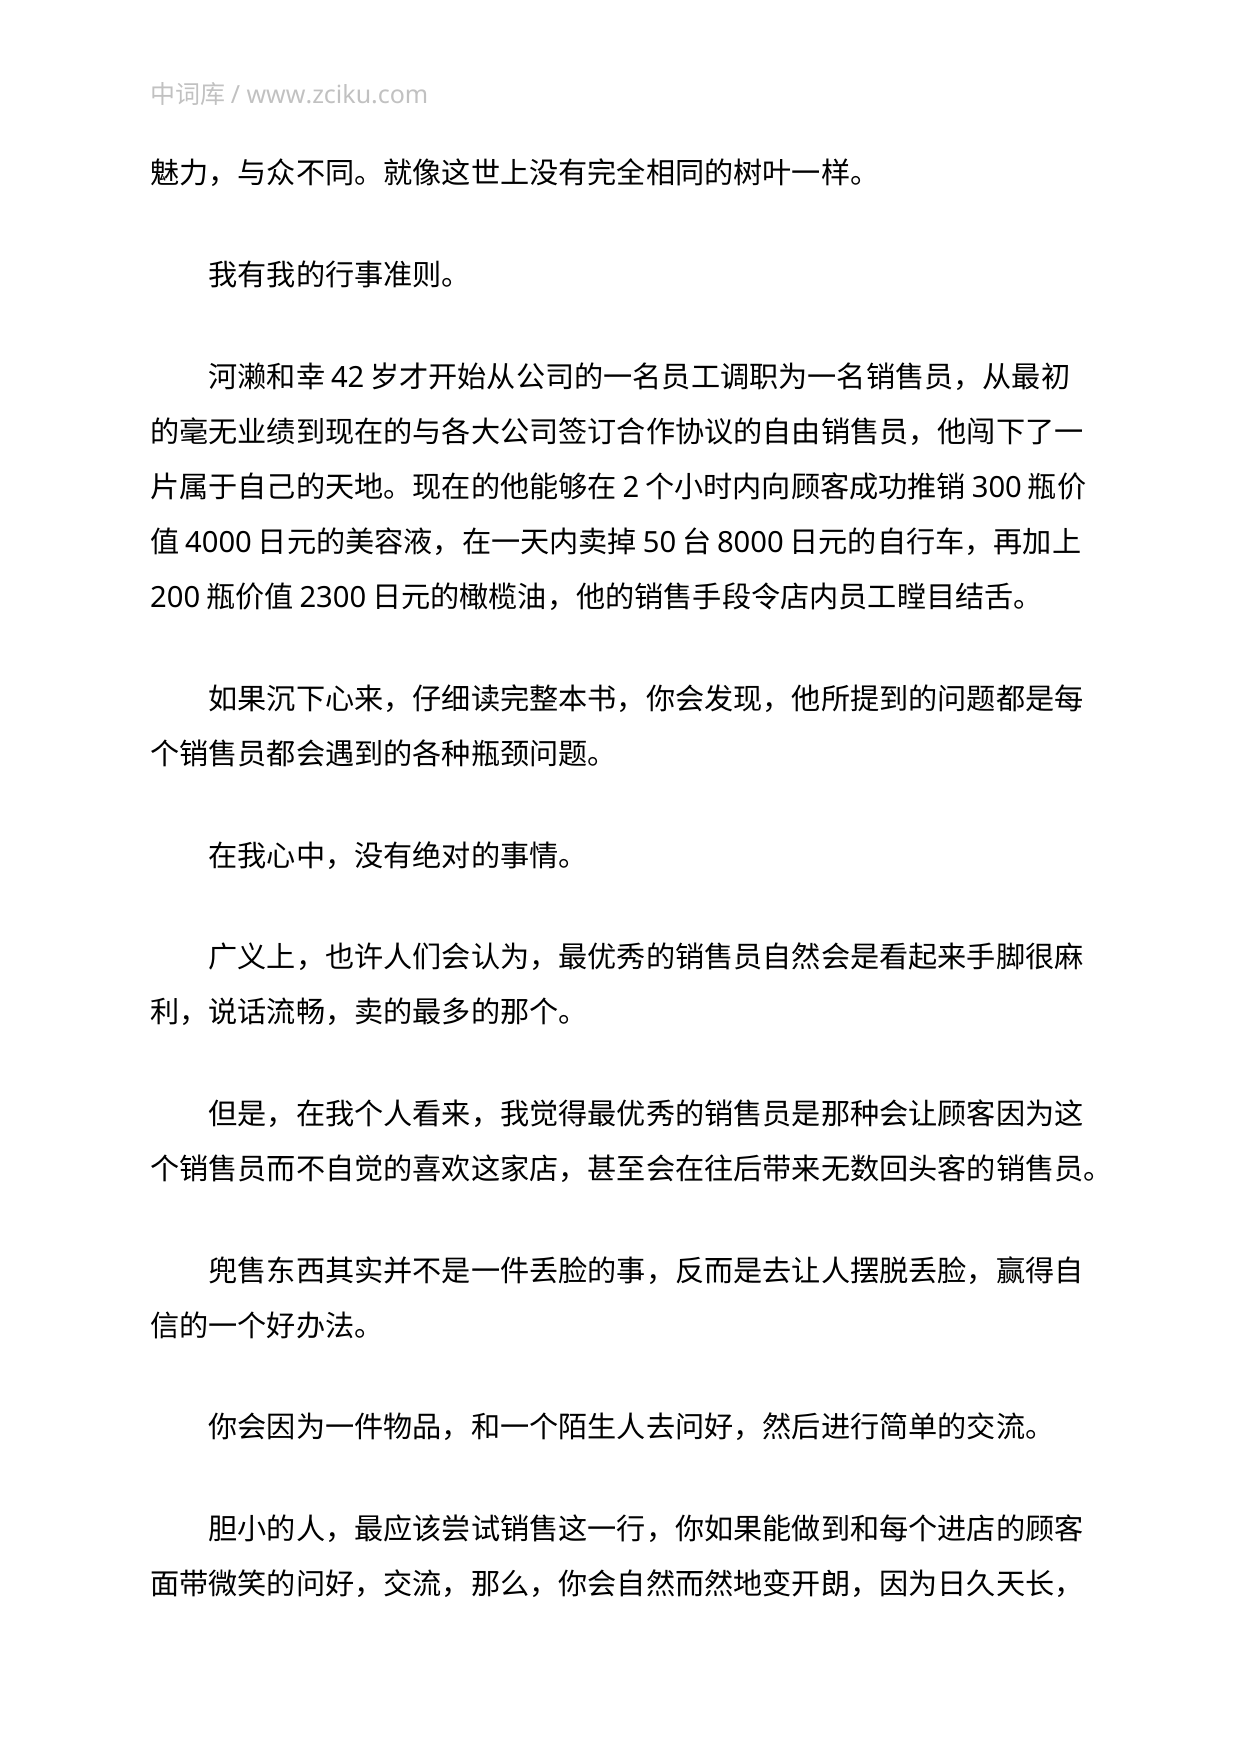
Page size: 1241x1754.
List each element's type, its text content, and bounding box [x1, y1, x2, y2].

text 河濑和幸42岁才开始从公司的一名员工调职为一名销售员，从最初的毫无业绩到现在的与各大公司签订合作协议的自由销售员，他闯下了一片属于自己的天地。现在的他能够在2个小时内向顾客成功推销300瓶价值4000日元的美容液，在一天内卖掉50台8000日元的自行车，再加上200瓶价值2300日元的橄榄油，他的销售手段令店内员工瞠目结舌。 [150, 353, 1090, 616]
text 我有我的行事准则。 [150, 252, 1090, 294]
text 兜售东西其实并不是一件丢脸的事，反而是去让人摆脱丢脸，赢得自信的一个好办法。 [150, 1247, 1090, 1344]
text 在我心中，没有绝对的事情。 [150, 832, 1090, 874]
text 如果沉下心来，仔细读完整本书，你会发现，他所提到的问题都是每个销售员都会遇到的各种瓶颈问题。 [150, 675, 1090, 773]
text 但是，在我个人看来，我觉得最优秀的销售员是那种会让顾客因为这个销售员而不自觉的喜欢这家店，甚至会在往后带来无数回头客的销售员。 [150, 1091, 1090, 1188]
text 广义上，也许人们会认为，最优秀的销售员自然会是看起来手脚很麻利，说话流畅，卖的最多的那个。 [150, 934, 1090, 1031]
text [150, 150, 1090, 192]
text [150, 1506, 1090, 1603]
text 你会因为一件物品，和一个陌生人去问好，然后进行简单的交流。 [150, 1404, 1090, 1446]
